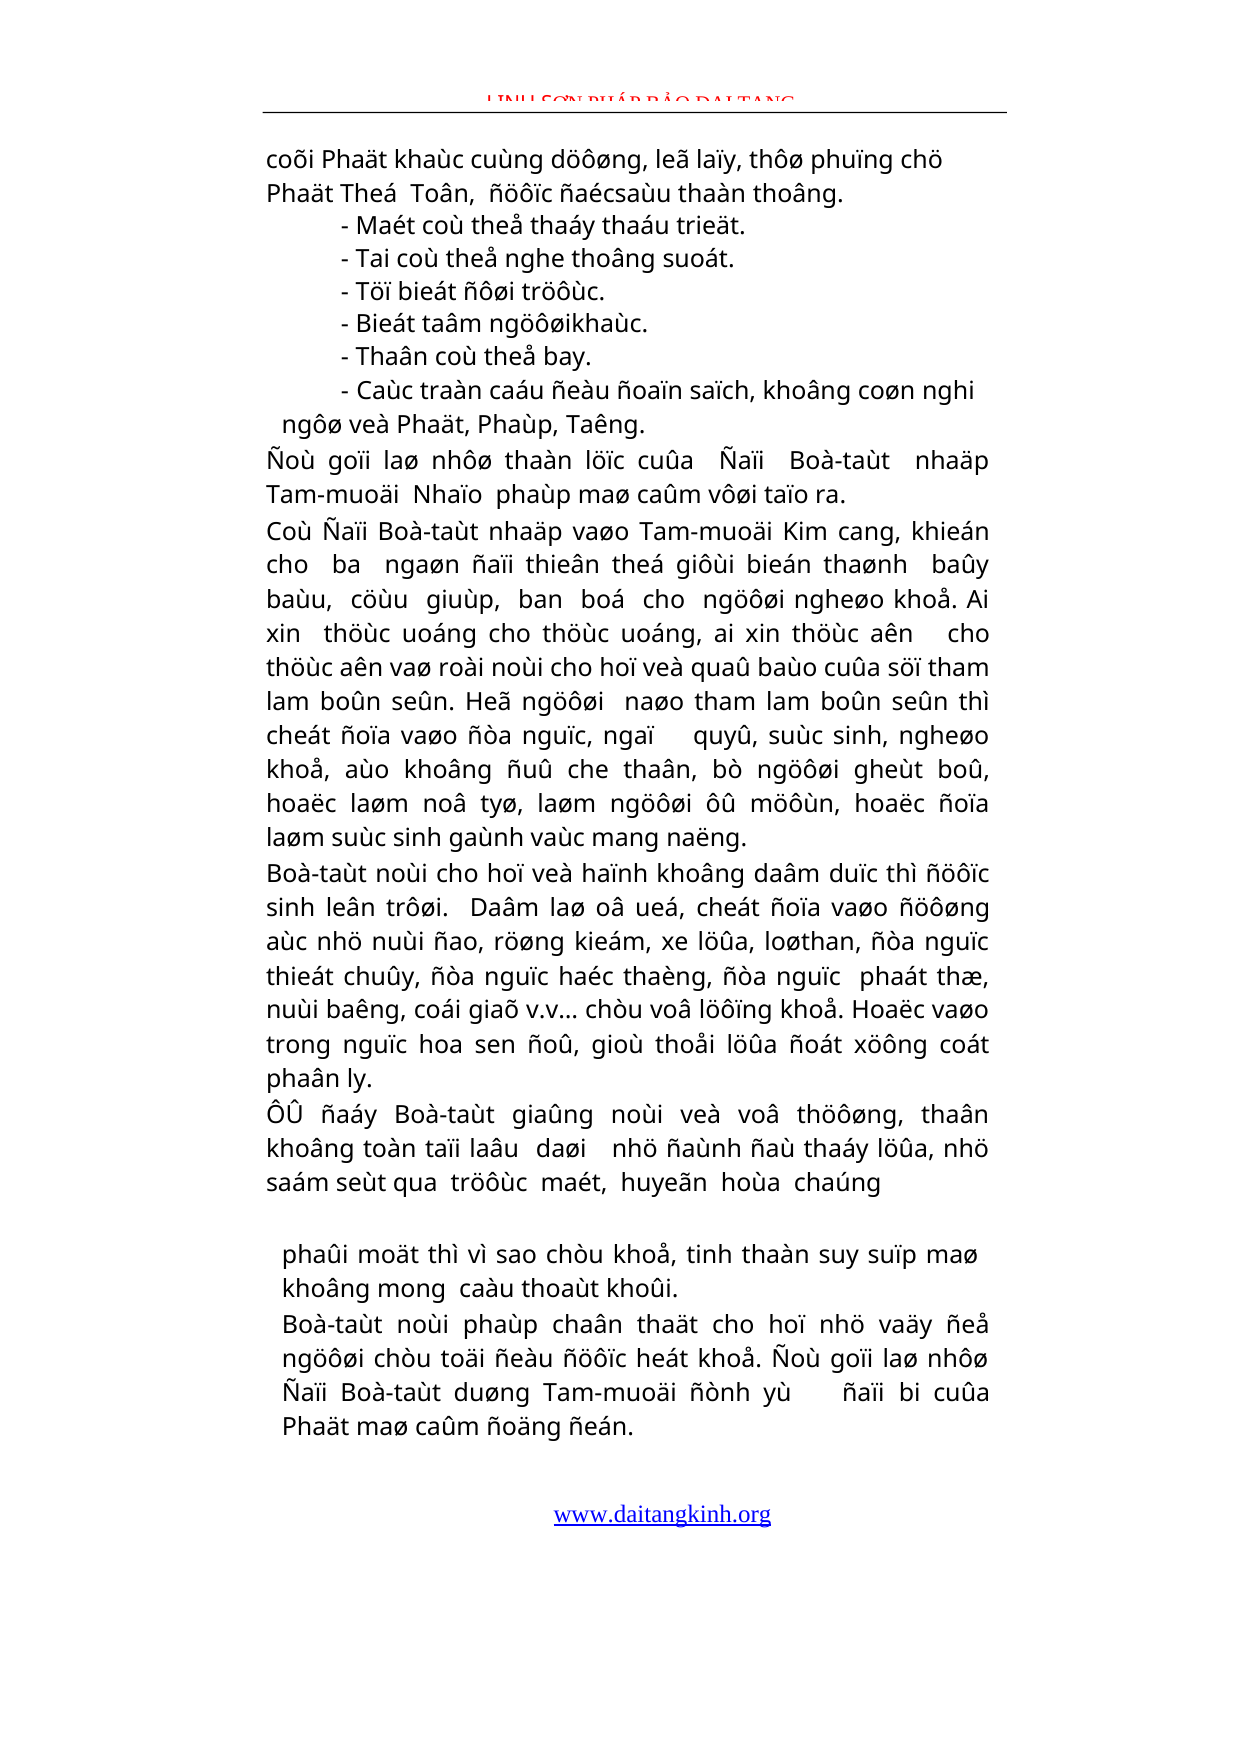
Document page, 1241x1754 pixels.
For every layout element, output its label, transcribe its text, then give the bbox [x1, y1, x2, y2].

text ÔÛ ñaáy Boà-taùt giaûng noùi veà voâ thöôøng, thaân khoâng toàn taïi laâu daøi nhö ñaùnh ñaù thaáy löûa, nhö saám seùt qua tröôùc maét, huyeãn hoùa chaúng [266, 1096, 990, 1198]
text Boà-taùt noùi phaùp chaân thaät cho hoï nhö vaäy ñeå ngöôøi chòu toäi ñeàu ñöôïc heát khoå. Ñoù goïi laø nhôø Ñaïi Boà-taùt duøng Tam-muoäi ñònh yù ñaïi bi cuûa Phaät maø caûm ñoäng ñeán. [282, 1307, 990, 1443]
list Töï bieát ñôøi tröôùc. [341, 274, 1065, 306]
list Caùc traàn caáu ñeàu ñoaïn saïch, khoâng coøn nghi ngôø veà Phaät, Phaùp, Taêng. [281, 373, 990, 441]
text Coù Ñaïi Boà-taùt nhaäp vaøo Tam-muoäi Kim cang, khieán cho ba ngaøn ñaïi thieân theá giôùi bieán thaønh baûy baùu, cöùu giuùp, ban boá cho ngöôøi ngheøo khoå. Ai xin thöùc uoáng cho thöùc uoáng, ai xin thöùc aên cho thöùc aên vaø roài noùi cho hoï veà quaû baùo cuûa söï tham lam boûn seûn. Heã ngöôøi naøo tham lam boûn seûn thì cheát ñoïa vaøo ñòa nguïc, ngaï quyû, suùc sinh, ngheøo khoå, aùo khoâng ñuû che thaân, bò ngöôøi gheùt boû, hoaëc laøm noâ tyø, laøm ngöôøi ôû möôùn, hoaëc ñoïa laøm suùc sinh gaùnh vaùc mang naëng. [266, 513, 991, 854]
text phaûi moät thì vì sao chòu khoå, tinh thaàn suy suïp maø khoâng mong caàu thoaùt khoûi. [282, 1237, 980, 1305]
text Ñoù goïi laø nhôø thaàn löïc cuûa Ñaïi Boà-taùt nhaäp Tam-muoäi Nhaïo phaùp maø caûm vôøi taïo ra. [266, 443, 990, 511]
list Bieát taâm ngöôøikhaùc. [341, 307, 1065, 339]
text coõi Phaät khaùc cuùng döôøng, leã laïy, thôø phuïng chö Phaät Theá Toân, ñöôïc ñaécsaùu thaàn thoâng. [266, 141, 971, 209]
text www.daitangkinh.org [553, 1499, 1065, 1528]
list Maét coù theå thaáy thaáu trieät. [341, 209, 1065, 241]
list Thaân coù theå bay. [341, 339, 1065, 372]
list Tai coù theå nghe thoâng suoát. [341, 241, 1065, 274]
text Boà-taùt noùi cho hoï veà haïnh khoâng daâm duïc thì ñöôïc sinh leân trôøi. Daâm laø oâ ueá, cheát ñoïa vaøo ñöôøng aùc nhö nuùi ñao, röøng kieám, xe löûa, loøthan, ñòa nguïc thieát chuûy, ñòa nguïc haéc thaèng, ñòa nguïc phaát thæ, nuùi baêng, coái giaõ v.v… chòu voâ löôïng khoå. Hoaëc vaøo trong nguïc hoa sen ñoû, gioù thoåi löûa ñoát xöông coát phaân ly. [266, 856, 990, 1094]
